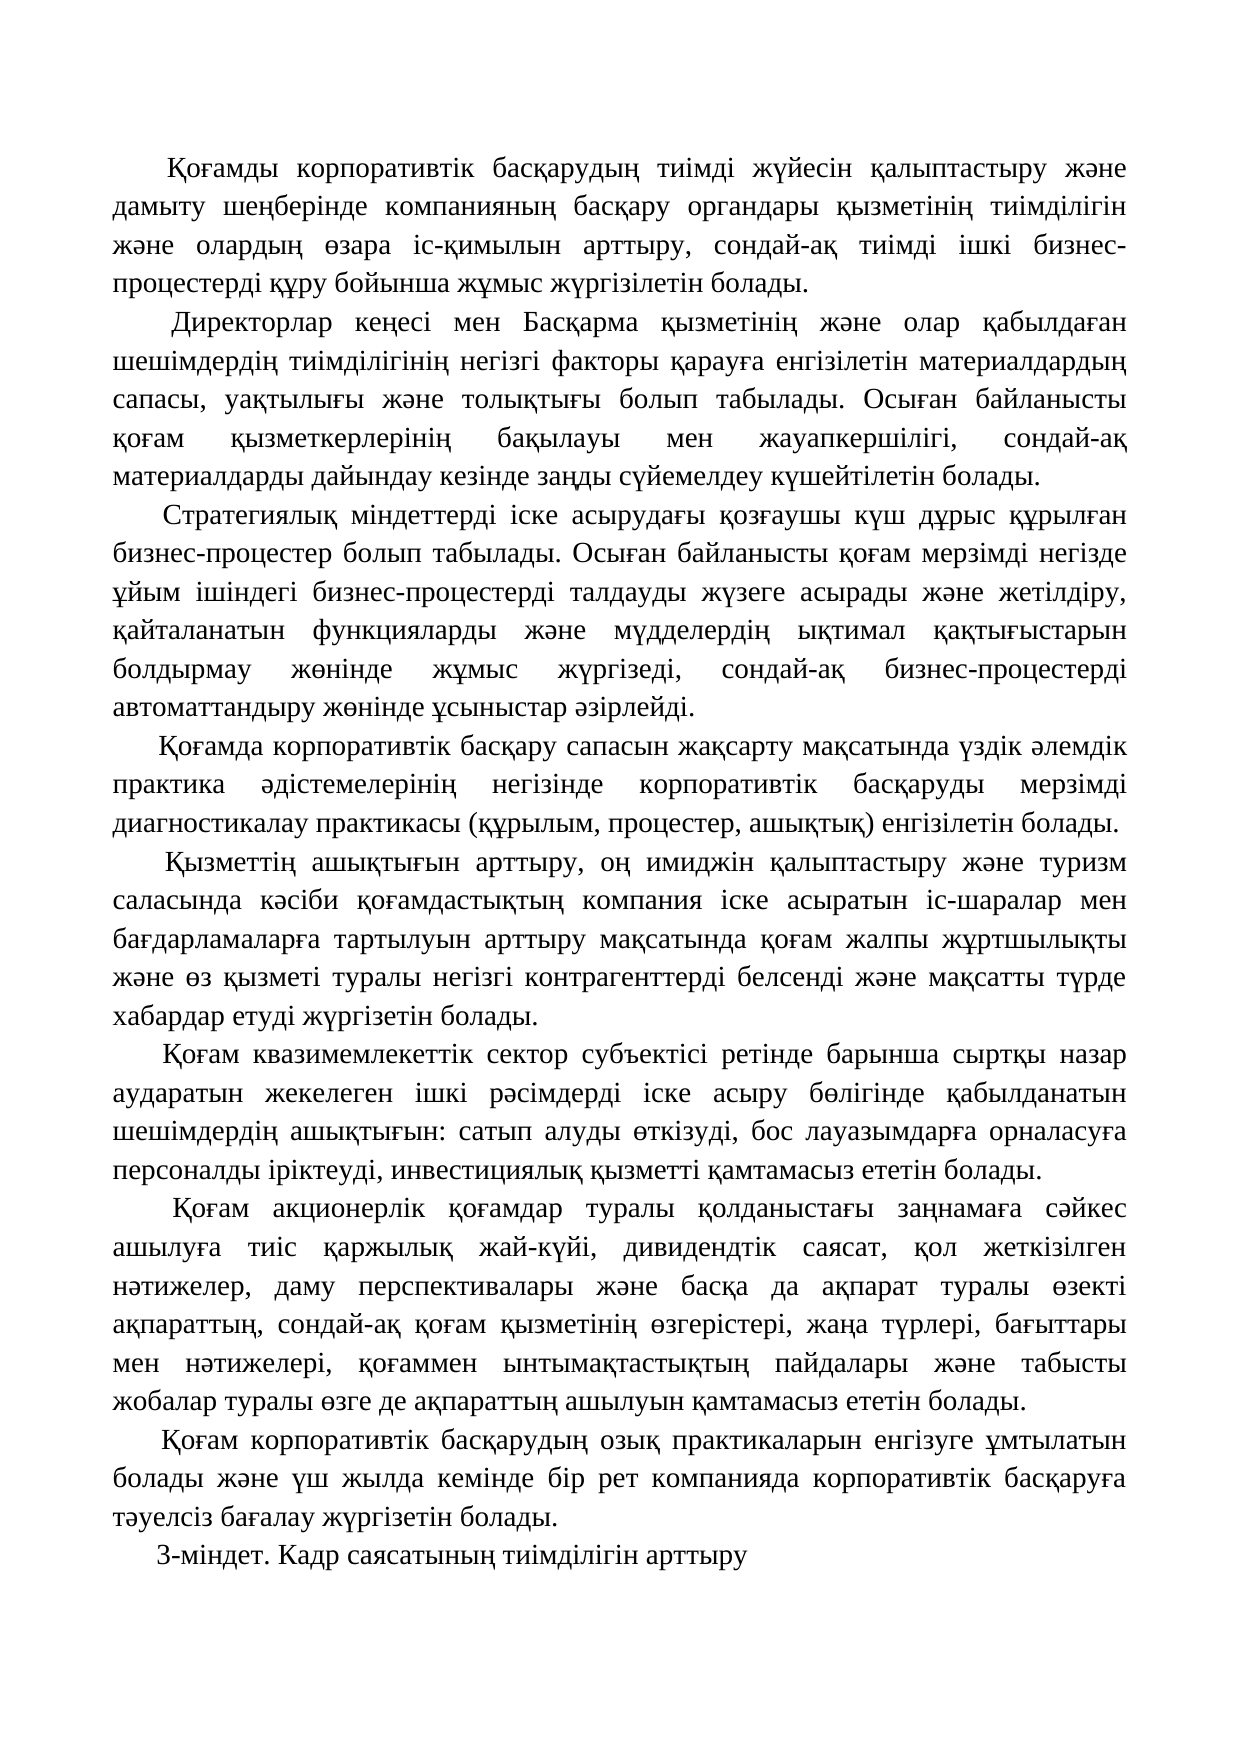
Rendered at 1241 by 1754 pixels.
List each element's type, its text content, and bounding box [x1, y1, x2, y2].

text 3-міндет. Кадр саясатының тиімділігін арттыру [112, 1537, 1128, 1571]
text Стратегиялық міндеттерді іске асырудағы қозғаушы күш дұрыс құрылған бизнес-процестер болып табылады. Осыған байланысты қоғам мерзімді негізде ұйым ішіндегі бизнес-процестерді талдауды жүзеге асырады және жетілдіру, қайталанатын функцияларды және мүдделердің ықтимал қақтығыстарын болдырмау жөнінде жұмыс жүргізеді, сондай-ақ бизнес-процестерді автоматтандыру жөнінде ұсыныстар әзірлейді. [112, 497, 1128, 723]
text Қызметтің ашықтығын арттыру, оң имиджін қалыптастыру және туризм саласында кәсіби қоғамдастықтың компания іске асыратын іс-шаралар мен бағдарламаларға тартылуын арттыру мақсатында қоғам жалпы жұртшылықты және өз қызметі туралы негізгі контрагенттерді белсенді және мақсатты түрде хабардар етуді жүргізетін болады. [112, 844, 1128, 1031]
text Қоғамды корпоративтік басқарудың тиімді жүйесін қалыптастыру және дамыту шеңберінде компанияның басқару органдары қызметінің тиімділігін және олардың өзара іс-қимылын арттыру, сондай-ақ тиімді ішкі бизнес-процестерді құру бойынша жұмыс жүргізілетін болады. [112, 150, 1128, 299]
text Қоғам квазимемлекеттік сектор субъектісі ретінде барынша сыртқы назар аударатын жекелеген ішкі рәсімдерді іске асыру бөлігінде қабылданатын шешімдердің ашықтығын: сатып алуды өткізуді, бос лауазымдарға орналасуға персоналды іріктеуді, инвестициялық қызметті қамтамасыз ететін болады. [112, 1036, 1128, 1186]
text Қоғамда корпоративтік басқару сапасын жақсарту мақсатында үздік әлемдік практика әдістемелерінің негізінде корпоративтік басқаруды мерзімді диагностикалау практикасы (құрылым, процестер, ашықтық) енгізілетін болады. [112, 728, 1128, 839]
text Қоғам акционерлік қоғамдар туралы қолданыстағы заңнамаға сәйкес ашылуға тиіс қаржылық жай-күйі, дивидендтік саясат, қол жеткізілген нәтижелер, даму перспективалары және басқа да ақпарат туралы өзекті ақпараттың, сондай-ақ қоғам қызметінің өзгерістері, жаңа түрлері, бағыттары мен нәтижелері, қоғаммен ынтымақтастықтың пайдалары және табысты жобалар туралы өзге де ақпараттың ашылуын қамтамасыз ететін болады. [112, 1191, 1128, 1417]
text Директорлар кеңесі мен Басқарма қызметінің және олар қабылдаған шешімдердің тиімділігінің негізгі факторы қарауға енгізілетін материалдардың сапасы, уақтылығы және толықтығы болып табылады. Осыған байланысты қоғам қызметкерлерінің бақылауы мен жауапкершілігі, сондай-ақ материалдарды дайындау кезінде заңды сүйемелдеу күшейтілетін болады. [112, 304, 1128, 492]
text Қоғам корпоративтік басқарудың озық практикаларын енгізуге ұмтылатын болады және үш жылда кемінде бір рет компанияда корпоративтік басқаруға тәуелсіз бағалау жүргізетін болады. [112, 1422, 1128, 1532]
